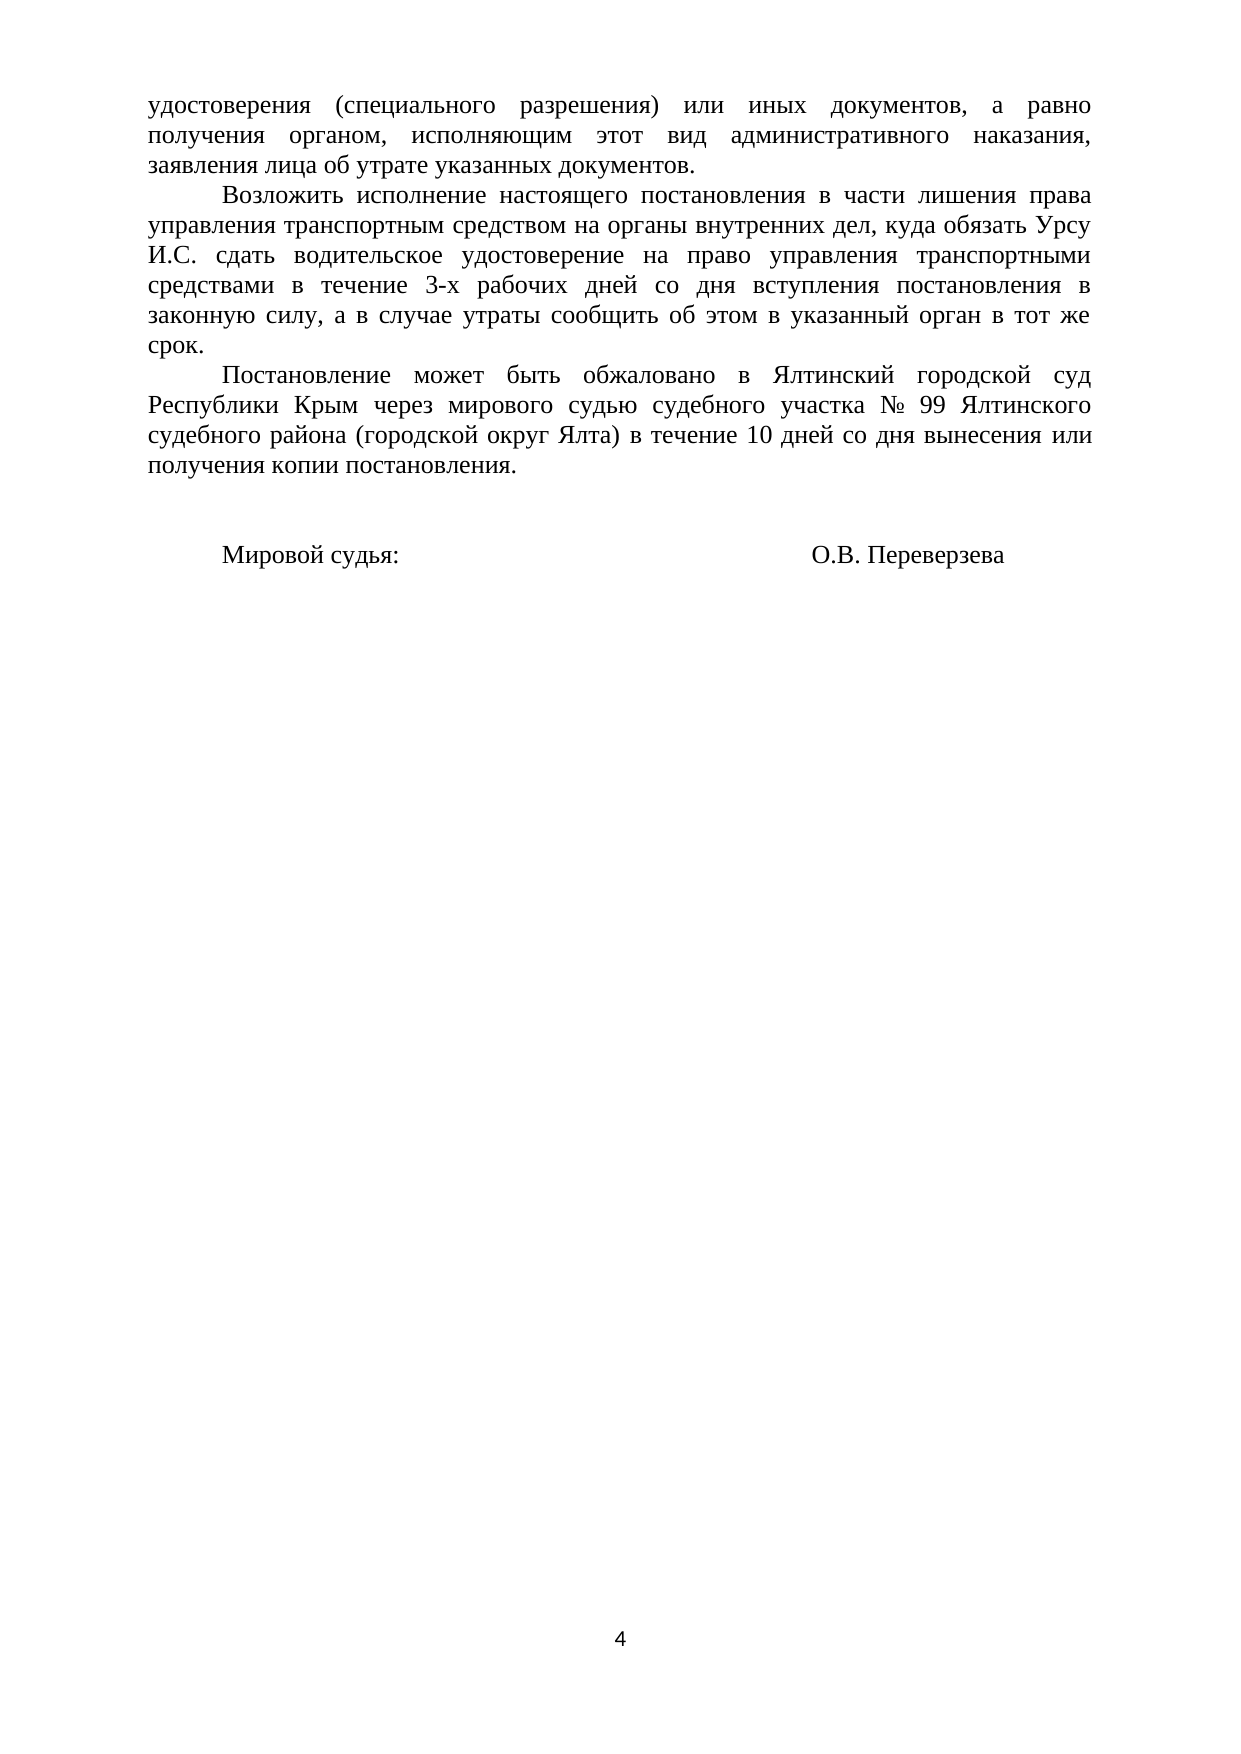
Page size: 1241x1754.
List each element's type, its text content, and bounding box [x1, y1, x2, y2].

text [148, 89, 1092, 179]
text Возложить исполнение настоящего постановления в части лишения права управления транспортным средством на органы внутренних дел, куда обязать Урсу И.С. сдать водительское удостоверение на право управления транспортными средствами в течение 3-х рабочих дней со дня вступления постановления в законную силу, а в случае утраты сообщить об этом в указанный орган в тот же срок. [148, 179, 1092, 359]
text Мировой судья: О.В. Переверзева [148, 539, 1092, 569]
text Постановление может быть обжаловано в Ялтинский городской суд Республики Крым через мирового судью судебного участка № 99 Ялтинского судебного района (городской округ Ялта) в течение 10 дней со дня вынесения или получения копии постановления. [148, 359, 1092, 479]
